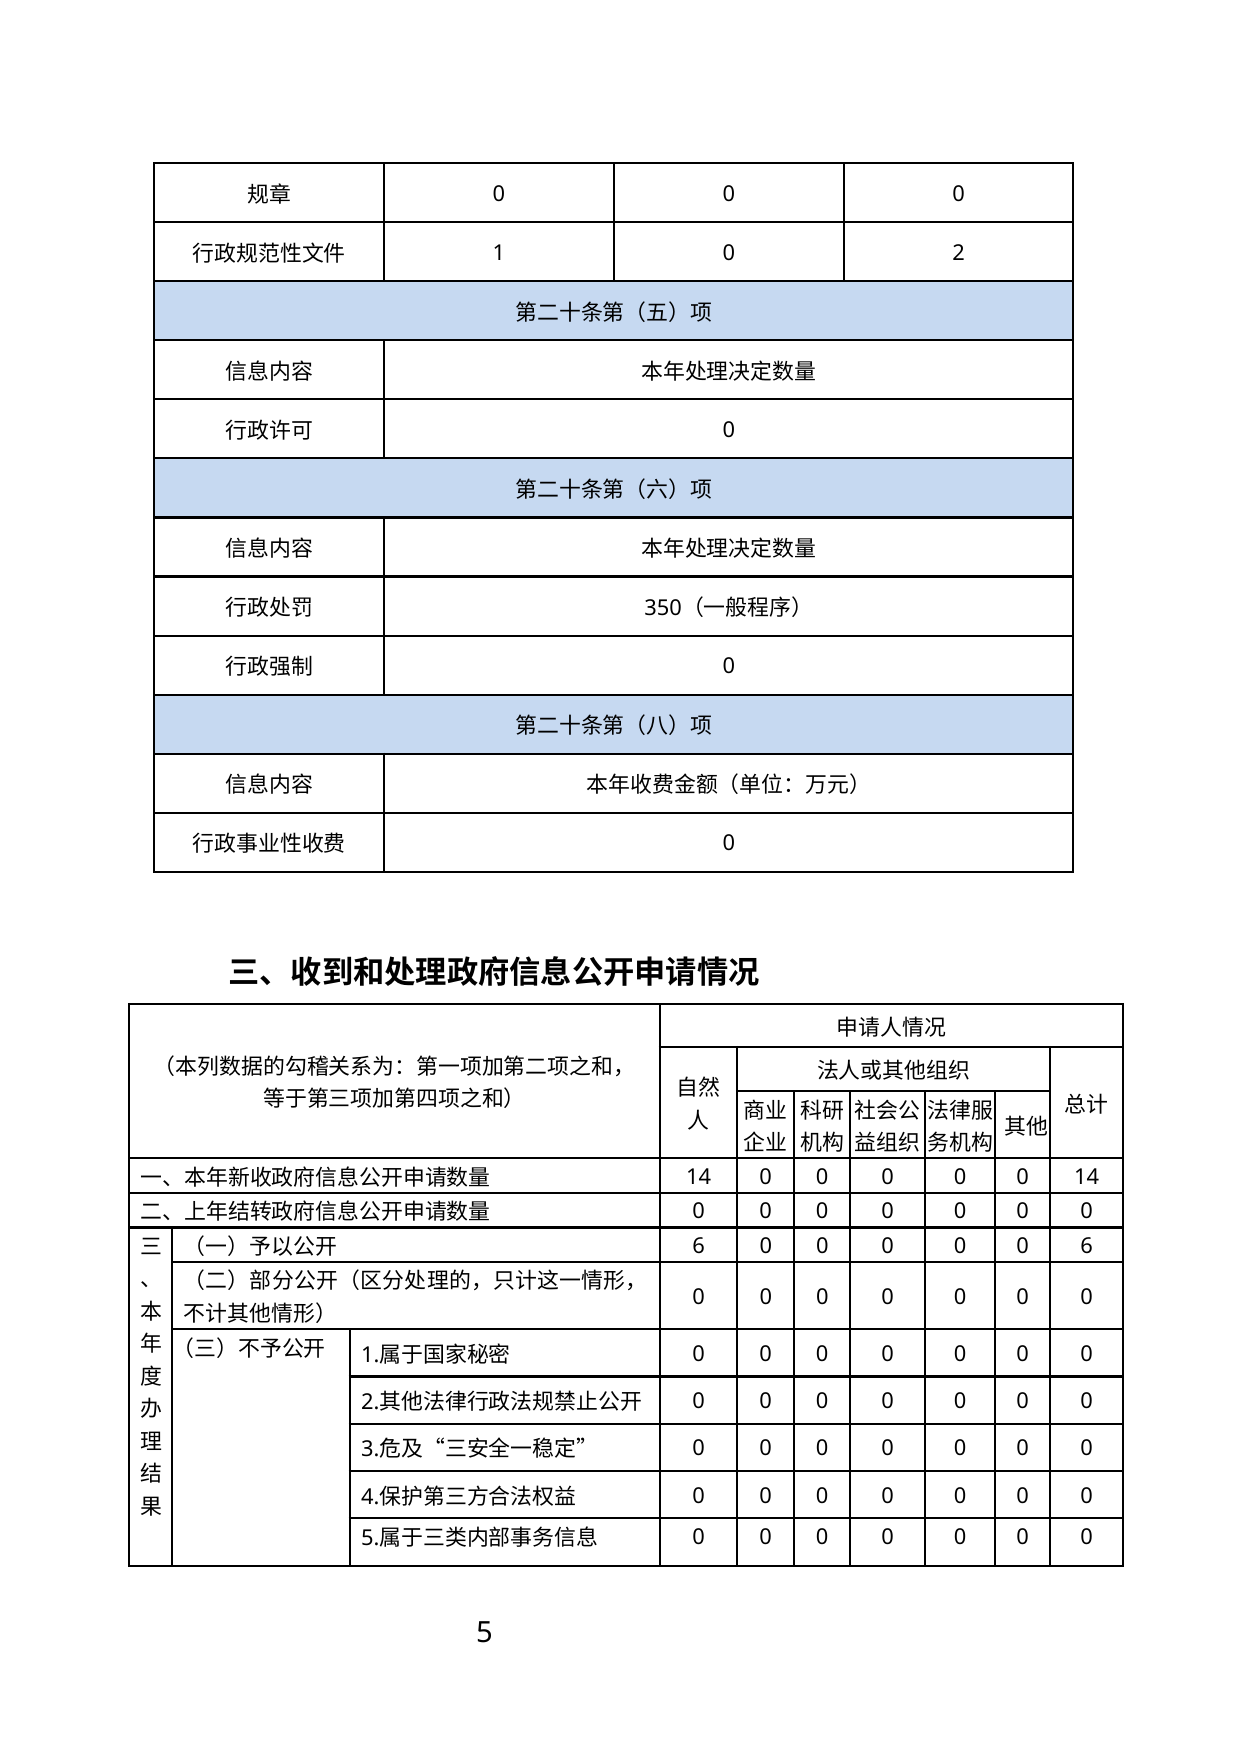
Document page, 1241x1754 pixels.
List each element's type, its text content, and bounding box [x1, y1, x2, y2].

table_cell 2 [845, 223, 1072, 280]
table_cell （三）不予公开 [173, 1330, 349, 1564]
table_cell 行政事业性收费 [155, 814, 383, 871]
table_cell 0 [926, 1229, 994, 1261]
table_cell 14 [661, 1159, 736, 1192]
table_cell 其他 [996, 1092, 1049, 1157]
table_cell 2.其他法律行政法规禁止公开 [351, 1378, 659, 1423]
table_cell 350（一般程序） [385, 578, 1072, 634]
table_cell 6 [661, 1229, 736, 1261]
table_cell 0 [1051, 1194, 1122, 1226]
table_cell 0 [851, 1519, 924, 1564]
table_cell 0 [738, 1229, 793, 1261]
table_cell 0 [926, 1425, 994, 1470]
table_cell 行政强制 [155, 637, 383, 693]
table_cell 法律服务机构 [926, 1092, 994, 1157]
table_cell 0 [996, 1378, 1049, 1423]
table_cell 0 [661, 1330, 736, 1375]
table_cell 0 [661, 1263, 736, 1328]
table_cell 行政规范性文件 [155, 223, 383, 280]
table_cell 0 [926, 1330, 994, 1375]
table_cell 商业企业 [738, 1092, 793, 1157]
table_cell 0 [851, 1472, 924, 1517]
table_cell 0 [738, 1378, 793, 1423]
table_cell 0 [795, 1263, 849, 1328]
table_cell 0 [615, 223, 843, 280]
table_cell 0 [996, 1159, 1049, 1192]
table_cell 0 [996, 1472, 1049, 1517]
table_cell 0 [926, 1263, 994, 1328]
table_cell 本年处理决定数量 [385, 341, 1072, 398]
table_cell 0 [996, 1330, 1049, 1375]
table_cell 0 [1051, 1519, 1122, 1564]
table_cell 0 [795, 1425, 849, 1470]
table_cell 0 [1051, 1330, 1122, 1375]
table_cell 本年收费金额（单位：万元） [385, 755, 1072, 812]
table_cell 0 [385, 637, 1072, 693]
text 三、收到和处理政府信息公开申请情况 [165, 938, 1087, 1003]
table_cell 三、本年度办理结果 [130, 1229, 171, 1564]
table_cell 0 [996, 1194, 1049, 1226]
table_cell （二）部分公开（区分处理的，只计这一情形，不计其他情形） [173, 1263, 659, 1328]
table_cell 0 [795, 1330, 849, 1375]
table_cell 0 [661, 1472, 736, 1517]
table_cell 14 [1051, 1159, 1122, 1192]
table_cell 科研机构 [795, 1092, 849, 1157]
table_cell 0 [926, 1472, 994, 1517]
table_cell 0 [385, 400, 1072, 457]
table_cell 0 [851, 1159, 924, 1192]
table_cell 0 [738, 1263, 793, 1328]
table_cell 6 [1051, 1229, 1122, 1261]
table_cell 0 [851, 1425, 924, 1470]
table_cell 1 [385, 223, 613, 280]
table_cell 法人或其他组织 [738, 1048, 1049, 1090]
table_cell 自然人 [661, 1048, 736, 1157]
table_cell 0 [385, 814, 1072, 871]
table_cell 0 [1051, 1263, 1122, 1328]
table_cell 0 [661, 1378, 736, 1423]
table_cell 0 [615, 164, 843, 221]
table_cell 行政许可 [155, 400, 383, 457]
table_cell 0 [926, 1378, 994, 1423]
table_cell 本年处理决定数量 [385, 519, 1072, 575]
table_cell 0 [661, 1194, 736, 1226]
table_cell 0 [661, 1519, 736, 1564]
table_cell 0 [996, 1229, 1049, 1261]
table_cell 0 [795, 1472, 849, 1517]
table_cell 0 [795, 1519, 849, 1564]
table_cell 0 [996, 1425, 1049, 1470]
table_cell 0 [851, 1263, 924, 1328]
table_cell 规章 [155, 164, 383, 221]
table_cell 信息内容 [155, 519, 383, 575]
table_cell 1.属于国家秘密 [351, 1330, 659, 1375]
table_cell 0 [851, 1194, 924, 1226]
table_cell 社会公益组织 [851, 1092, 924, 1157]
table_cell 0 [385, 164, 613, 221]
table_cell 0 [845, 164, 1072, 221]
table_cell （一）予以公开 [173, 1229, 659, 1261]
table_header （本列数据的勾稽关系为：第一项加第二项之和， 等于第三项加第四项之和） [130, 1005, 659, 1157]
table_cell 0 [738, 1159, 793, 1192]
table_cell 总计 [1051, 1048, 1122, 1157]
table_cell 0 [795, 1194, 849, 1226]
table_cell 0 [926, 1519, 994, 1564]
table_cell 3.危及“三安全一稳定” [351, 1425, 659, 1470]
table_header 申请人情况 [661, 1005, 1122, 1046]
table_cell 0 [996, 1519, 1049, 1564]
table_cell 0 [851, 1330, 924, 1375]
table_cell 行政处罚 [155, 578, 383, 634]
table_cell 信息内容 [155, 341, 383, 398]
table_cell 0 [795, 1378, 849, 1423]
table_cell 0 [738, 1519, 793, 1564]
table_cell 0 [661, 1425, 736, 1470]
table_cell 0 [1051, 1378, 1122, 1423]
table_cell 4.保护第三方合法权益 [351, 1472, 659, 1517]
table_cell 0 [1051, 1425, 1122, 1470]
table_cell 信息内容 [155, 755, 383, 812]
table_cell 0 [1051, 1472, 1122, 1517]
table_cell 0 [738, 1194, 793, 1226]
table_cell 5.属于三类内部事务信息 [351, 1519, 659, 1564]
table_cell 0 [851, 1378, 924, 1423]
table_cell 第二十条第（六）项 [155, 459, 1072, 516]
table_cell 0 [738, 1425, 793, 1470]
table_cell 0 [795, 1159, 849, 1192]
table_cell 0 [996, 1263, 1049, 1328]
table_cell 第二十条第（八）项 [155, 696, 1072, 753]
table_cell 一、本年新收政府信息公开申请数量 [130, 1159, 659, 1192]
table_cell 0 [795, 1229, 849, 1261]
table_cell 0 [926, 1159, 994, 1192]
table_cell 0 [738, 1472, 793, 1517]
table_cell 0 [926, 1194, 994, 1226]
table_cell 0 [851, 1229, 924, 1261]
table_cell 0 [738, 1330, 793, 1375]
table_cell 第二十条第（五）项 [155, 282, 1072, 339]
table_cell 二、上年结转政府信息公开申请数量 [130, 1194, 659, 1226]
